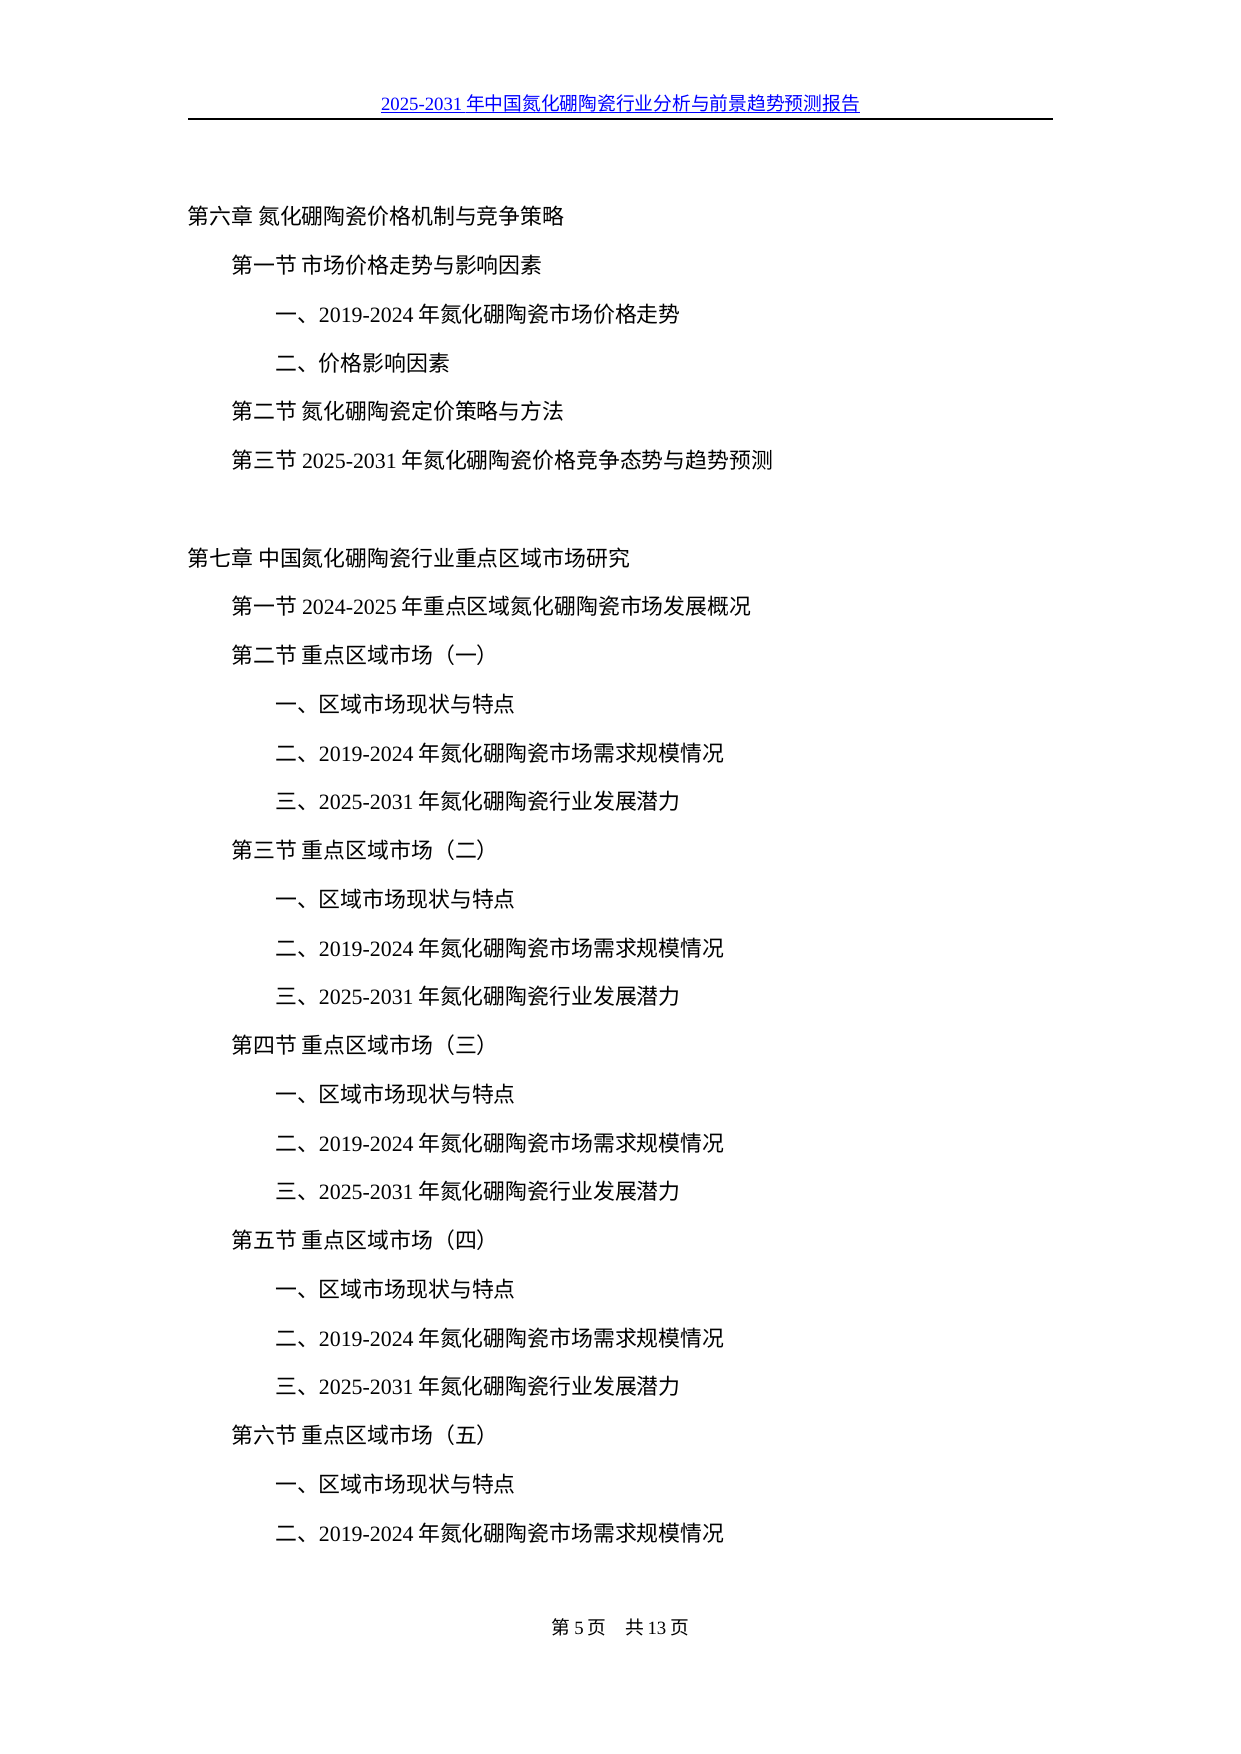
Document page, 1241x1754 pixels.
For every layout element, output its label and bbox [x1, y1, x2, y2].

text [187, 150, 1053, 1548]
